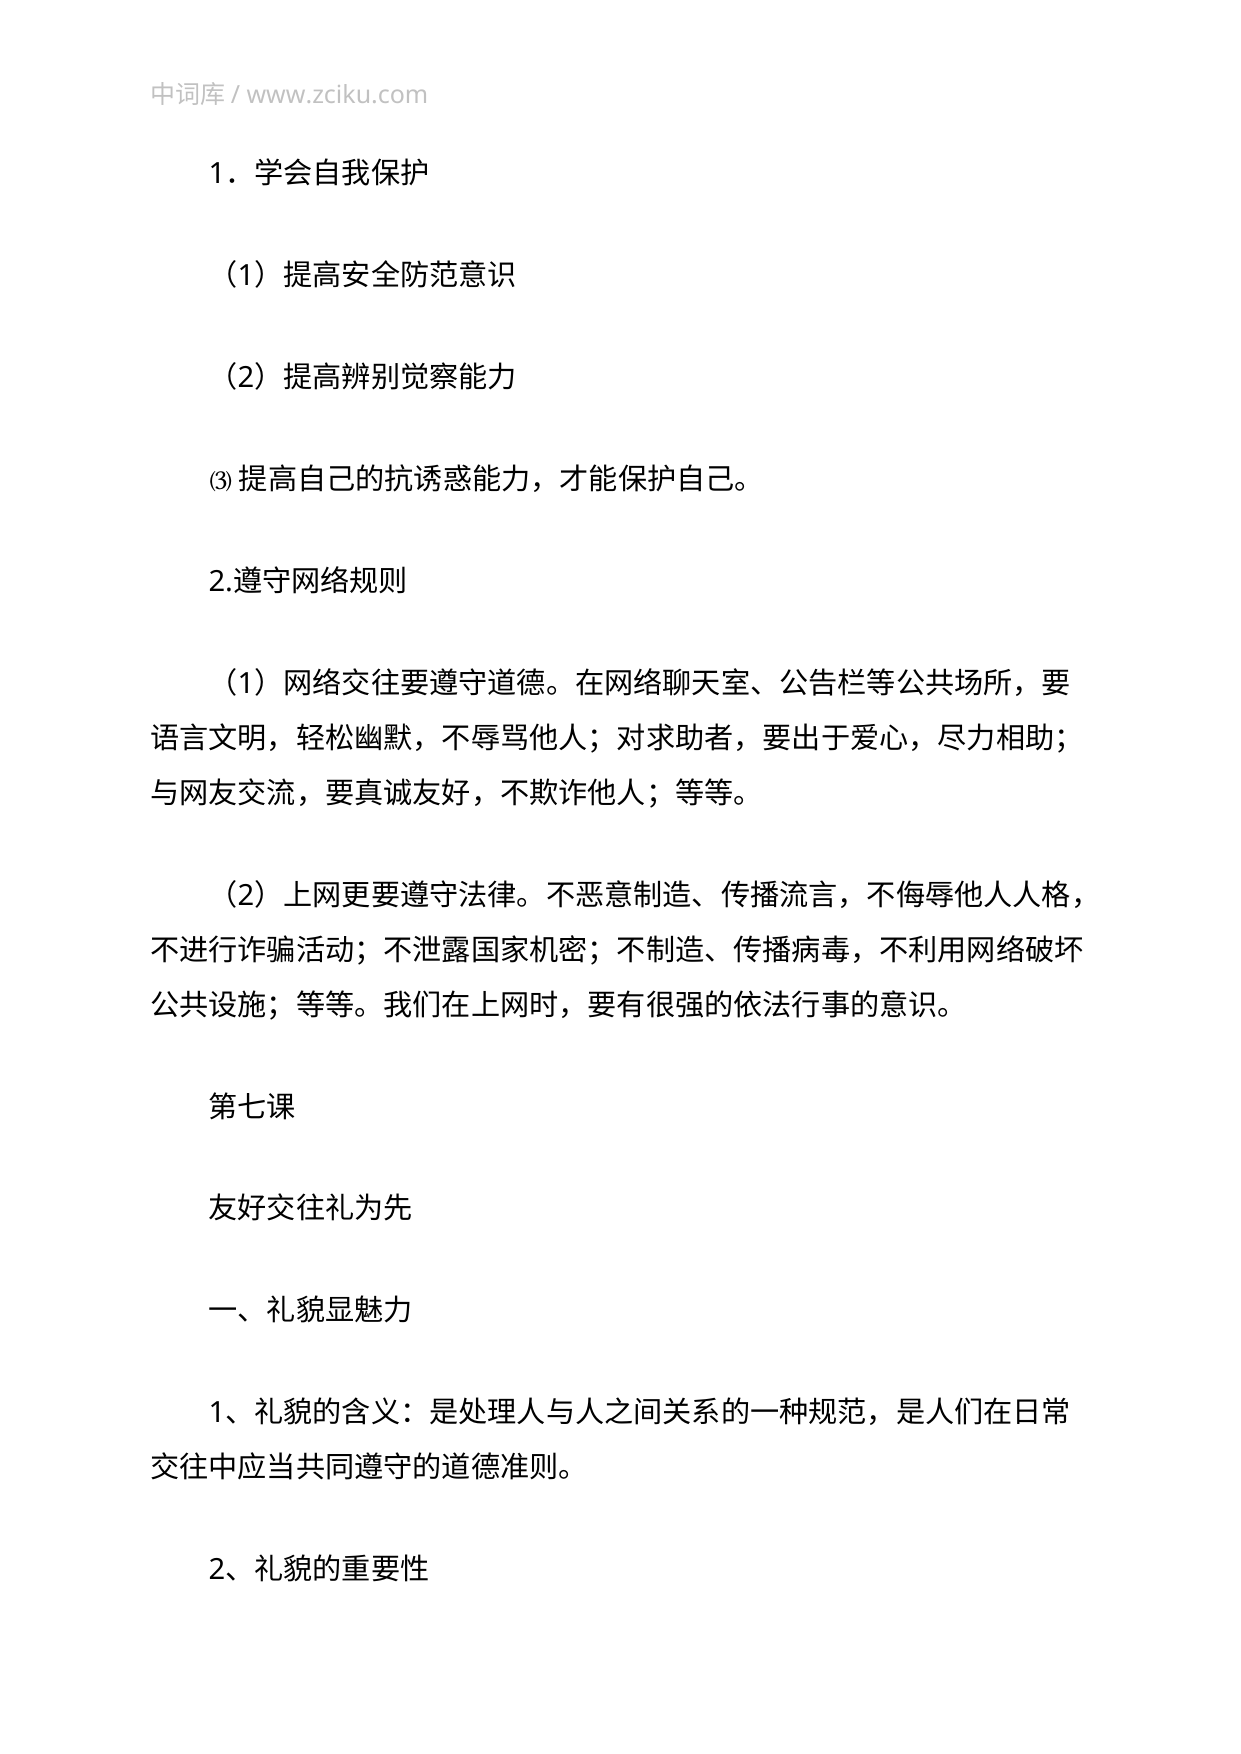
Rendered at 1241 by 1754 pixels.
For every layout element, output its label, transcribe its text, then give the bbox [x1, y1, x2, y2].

text 友好交往礼为先 [150, 1185, 1090, 1227]
text （1）网络交往要遵守道德。在网络聊天室、公告栏等公共场所，要语言文明，轻松幽默，不辱骂他人；对求助者，要出于爱心，尽力相助；与网友交流，要真诚友好，不欺诈他人；等等。 [150, 660, 1090, 812]
text 2、礼貌的重要性 [150, 1545, 1090, 1588]
text 一、礼貌显魅力 [150, 1287, 1090, 1329]
text ⑶提高自己的抗诱惑能力，才能保护自己。 [150, 456, 1090, 498]
text （2）提高辨别觉察能力 [150, 354, 1090, 396]
text 1、礼貌的含义：是处理人与人之间关系的一种规范，是人们在日常交往中应当共同遵守的道德准则。 [150, 1388, 1090, 1486]
text （1）提高安全防范意识 [150, 252, 1090, 294]
text 第七课 [150, 1083, 1090, 1126]
text 1．学会自我保护 [150, 150, 1090, 192]
text 2.遵守网络规则 [150, 558, 1090, 600]
text （2）上网更要遵守法律。不恶意制造、传播流言，不侮辱他人人格，不进行诈骗活动；不泄露国家机密；不制造、传播病毒，不利用网络破坏公共设施；等等。我们在上网时，要有很强的依法行事的意识。 [150, 872, 1090, 1024]
